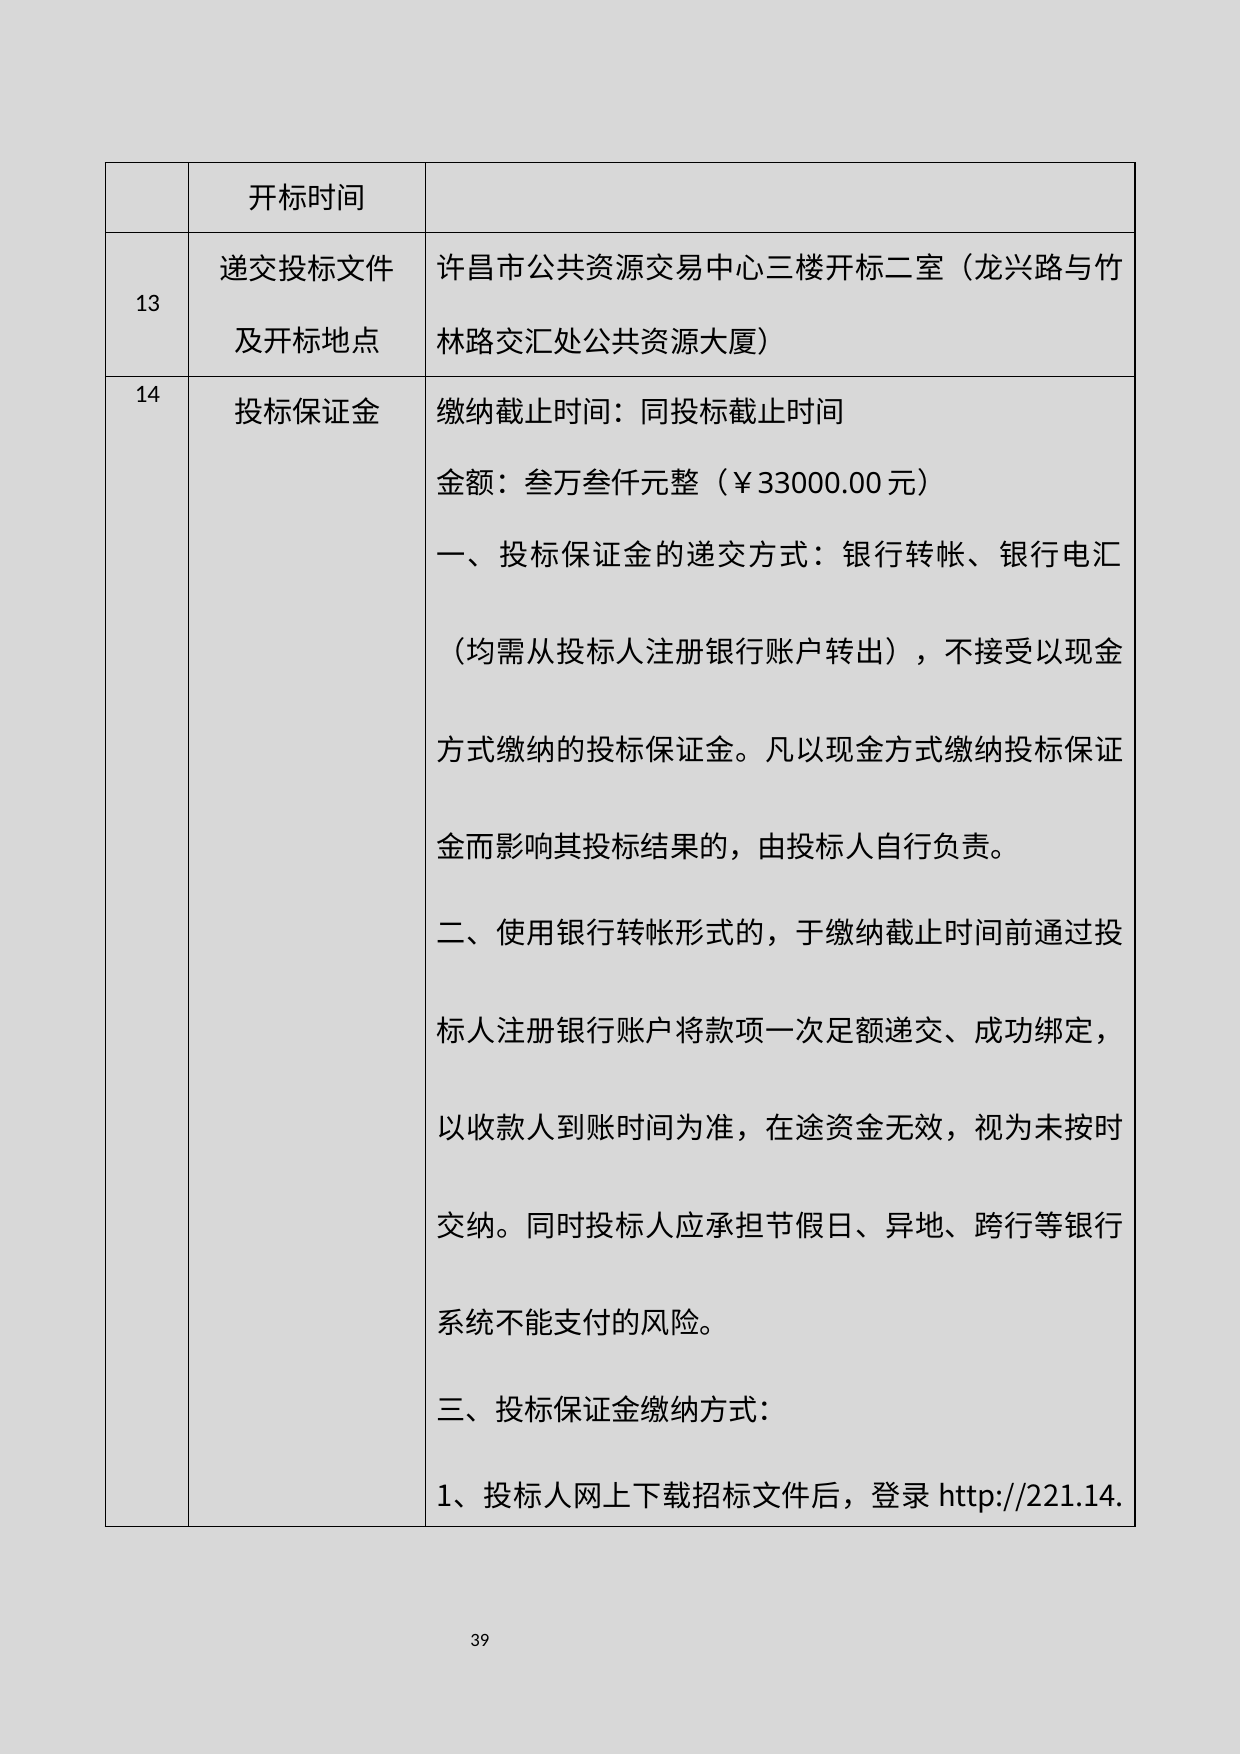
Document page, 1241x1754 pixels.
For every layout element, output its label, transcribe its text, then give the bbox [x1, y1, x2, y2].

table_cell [426, 377, 1134, 1526]
table_cell 投标保证金 [189, 377, 425, 1526]
table_cell 13 [106, 233, 188, 376]
table_cell 12 [106, 163, 188, 232]
table_cell 投标截止及 开标时间 [189, 163, 425, 232]
table_cell 14 [106, 377, 188, 1526]
table_cell 递交投标文件 及开标地点 [189, 233, 425, 376]
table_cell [426, 163, 1134, 232]
table_cell 许昌市公共资源交易中心三楼开标二室（龙兴路与竹林路交汇处公共资源大厦） [426, 233, 1134, 376]
